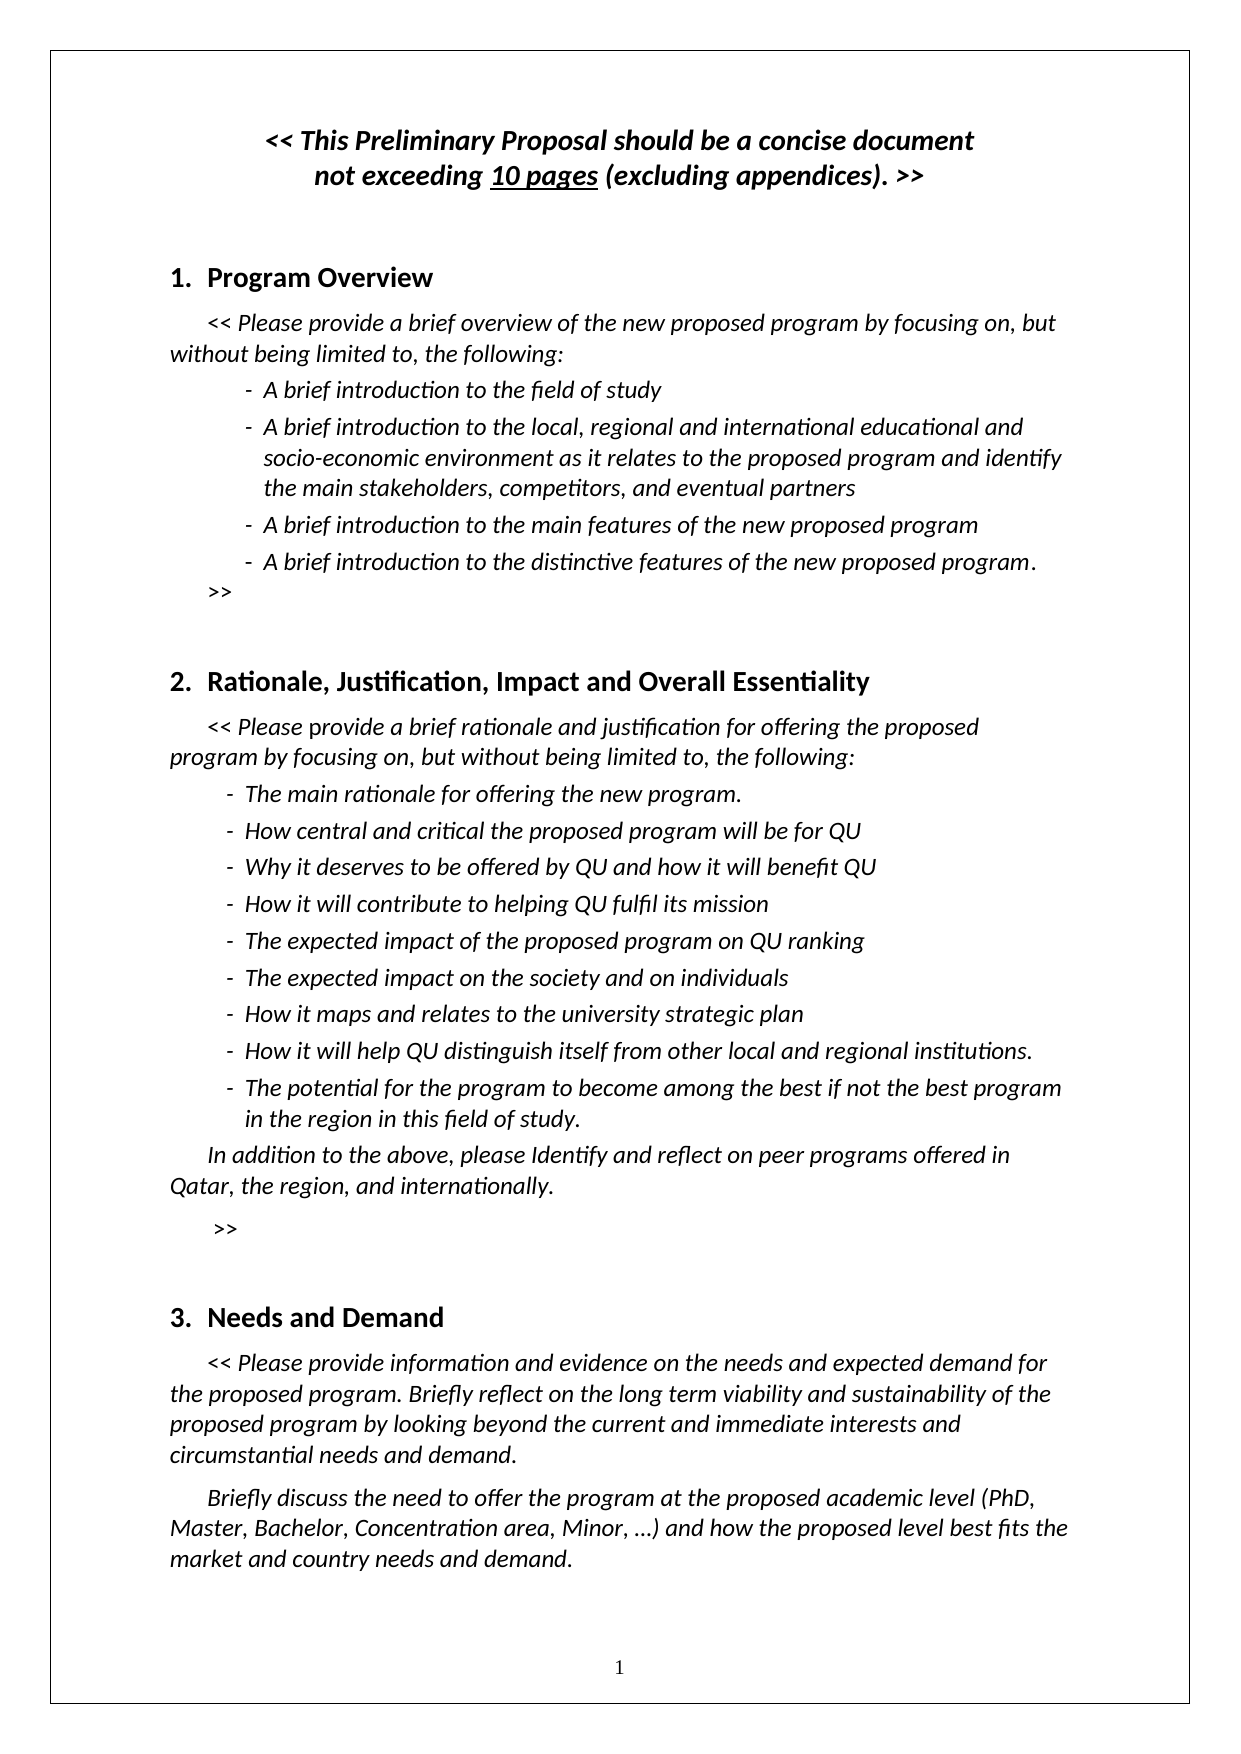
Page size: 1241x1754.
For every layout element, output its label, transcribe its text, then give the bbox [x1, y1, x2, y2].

list The expected impact of the proposed program on QU ranking [226, 925, 1069, 956]
text Briefly discuss the need to offer the program at the proposed academic level (PhD, Master, Bachelor, Concentration area, Minor, …) and how the proposed level best fits the market and country needs and demand. [169, 1482, 1069, 1573]
text << Please provide a brief overview of the new proposed program by focusing on, but without being limited to, the following: [169, 307, 1069, 368]
text In addition to the above, please Identify and reflect on peer programs offered in Qatar, the region, and internationally. [169, 1139, 1069, 1201]
list Rationale, Justification, Impact and Overall Essentiality [169, 663, 1069, 698]
list How it will help QU distinguish itself from other local and regional institutions. [226, 1035, 1069, 1066]
text >> [169, 577, 1069, 607]
text >> [169, 1213, 1069, 1243]
list A brief introduction to the distinctive features of the new proposed program. [244, 546, 1069, 577]
list How it maps and relates to the university strategic plan [226, 999, 1069, 1029]
list How it will contribute to helping QU fulfil its mission [226, 888, 1069, 919]
list A brief introduction to the local, regional and international educational and socio-economic environment as it relates to the proposed program and identify the main stakeholders, competitors, and eventual partners [244, 411, 1069, 503]
list A brief introduction to the field of study [244, 375, 1069, 405]
list The potential for the program to become among the best if not the best program in the region in this field of study. [226, 1072, 1069, 1133]
list Why it deserves to be offered by QU and how it will benefit QU [226, 852, 1069, 882]
list Program Overview [169, 259, 1069, 295]
text << Please provide a brief rationale and justification for offering the proposed program by focusing on, but without being limited to, the following: [169, 711, 1069, 772]
list How central and critical the proposed program will be for QU [226, 815, 1069, 845]
list A brief introduction to the main features of the new proposed program [244, 509, 1069, 540]
text << Please provide information and evidence on the needs and expected demand for the proposed program. Briefly reflect on the long term viability and sustainability of the proposed program by looking beyond the current and immediate interests and circumstantial needs and demand. [169, 1347, 1069, 1469]
list The main rationale for offering the new program. [226, 778, 1069, 808]
text << This Preliminary Proposal should be a concise document [169, 122, 1069, 157]
list The expected impact on the society and on individuals [226, 962, 1069, 992]
list Needs and Demand [169, 1299, 1069, 1335]
text not exceeding 10 pages (excluding appendices). >> [169, 157, 1069, 193]
